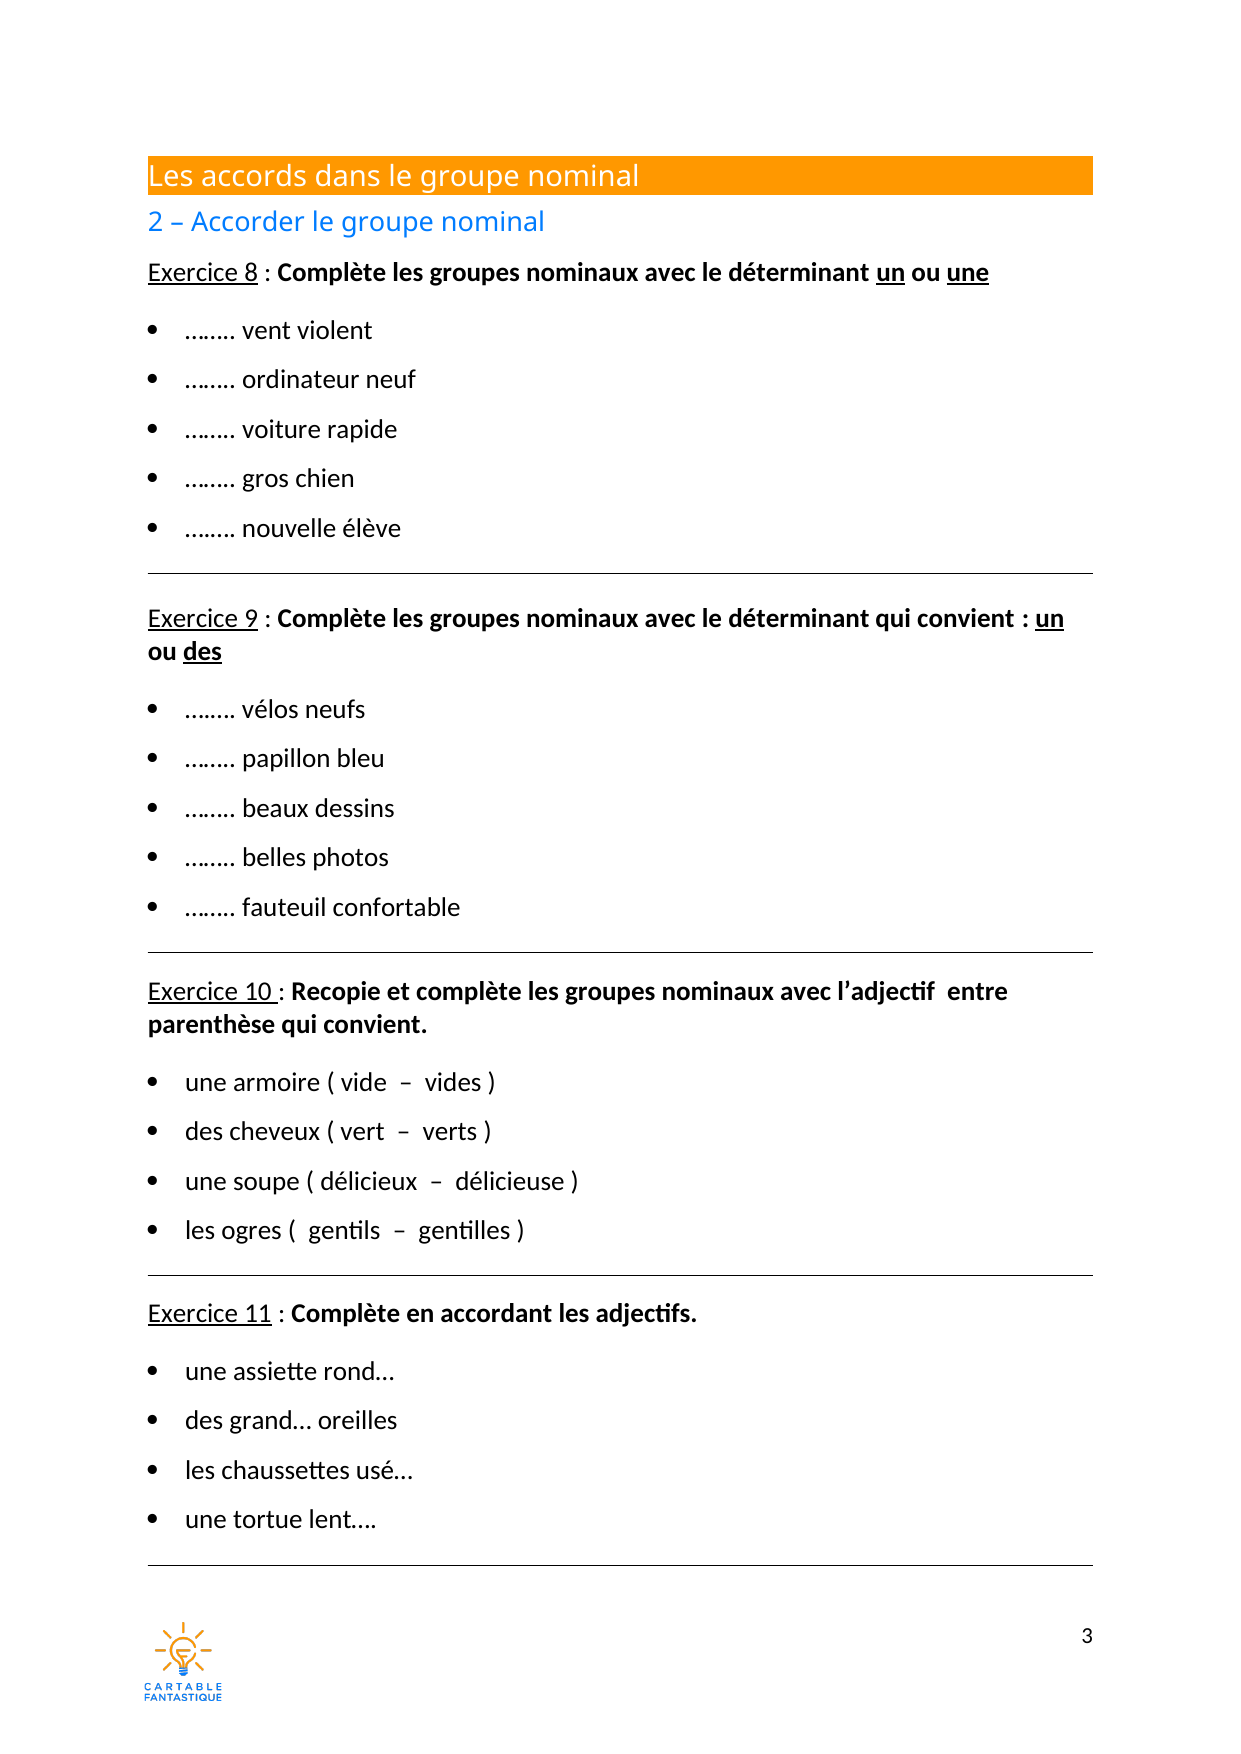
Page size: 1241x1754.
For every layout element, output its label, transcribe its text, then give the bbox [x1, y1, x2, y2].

subtitle Les accords dans le groupe nominal [148, 156, 1093, 195]
list une soupe ( délicieux – délicieuse ) [148, 1164, 1093, 1197]
subtitle 2 – Accorder le groupe nominal [148, 203, 1093, 239]
list ….…. nouvelle élève [148, 511, 1093, 544]
list une tortue lent…. [148, 1502, 1093, 1536]
list …….. ordinateur neuf [148, 362, 1093, 396]
list une armoire ( vide – vides ) [148, 1065, 1093, 1098]
list …….. fauteuil confortable [148, 890, 1093, 923]
picture [144, 1622, 222, 1701]
list des cheveux ( vert – verts ) [148, 1114, 1093, 1147]
text Exercice 10 : Recopie et complète les groupes nominaux avec l’adjectif entre parenthèse qui convient. [148, 953, 1093, 1040]
list …….. gros chien [148, 461, 1093, 494]
list …….. papillon bleu [148, 742, 1093, 774]
text Exercice 8 : Complète les groupes nominaux avec le déterminant un ou une [148, 255, 1093, 288]
text Exercice 9 : Complète les groupes nominaux avec le déterminant qui convient : un ou des [148, 574, 1093, 667]
text Exercice 11 : Complète en accordant les adjectifs. [148, 1293, 1093, 1329]
list …….. belles photos [148, 841, 1093, 873]
list …….. voiture rapide [148, 412, 1093, 445]
list des grand… oreilles [148, 1403, 1093, 1437]
list …….. vent violent [148, 313, 1093, 346]
list les chaussettes usé… [148, 1453, 1093, 1486]
list les ogres ( gentils – gentilles ) [148, 1213, 1093, 1246]
list …….. beaux dessins [148, 791, 1093, 824]
list une assiette rond… [148, 1354, 1093, 1387]
list ….…. vélos neufs [148, 692, 1093, 725]
